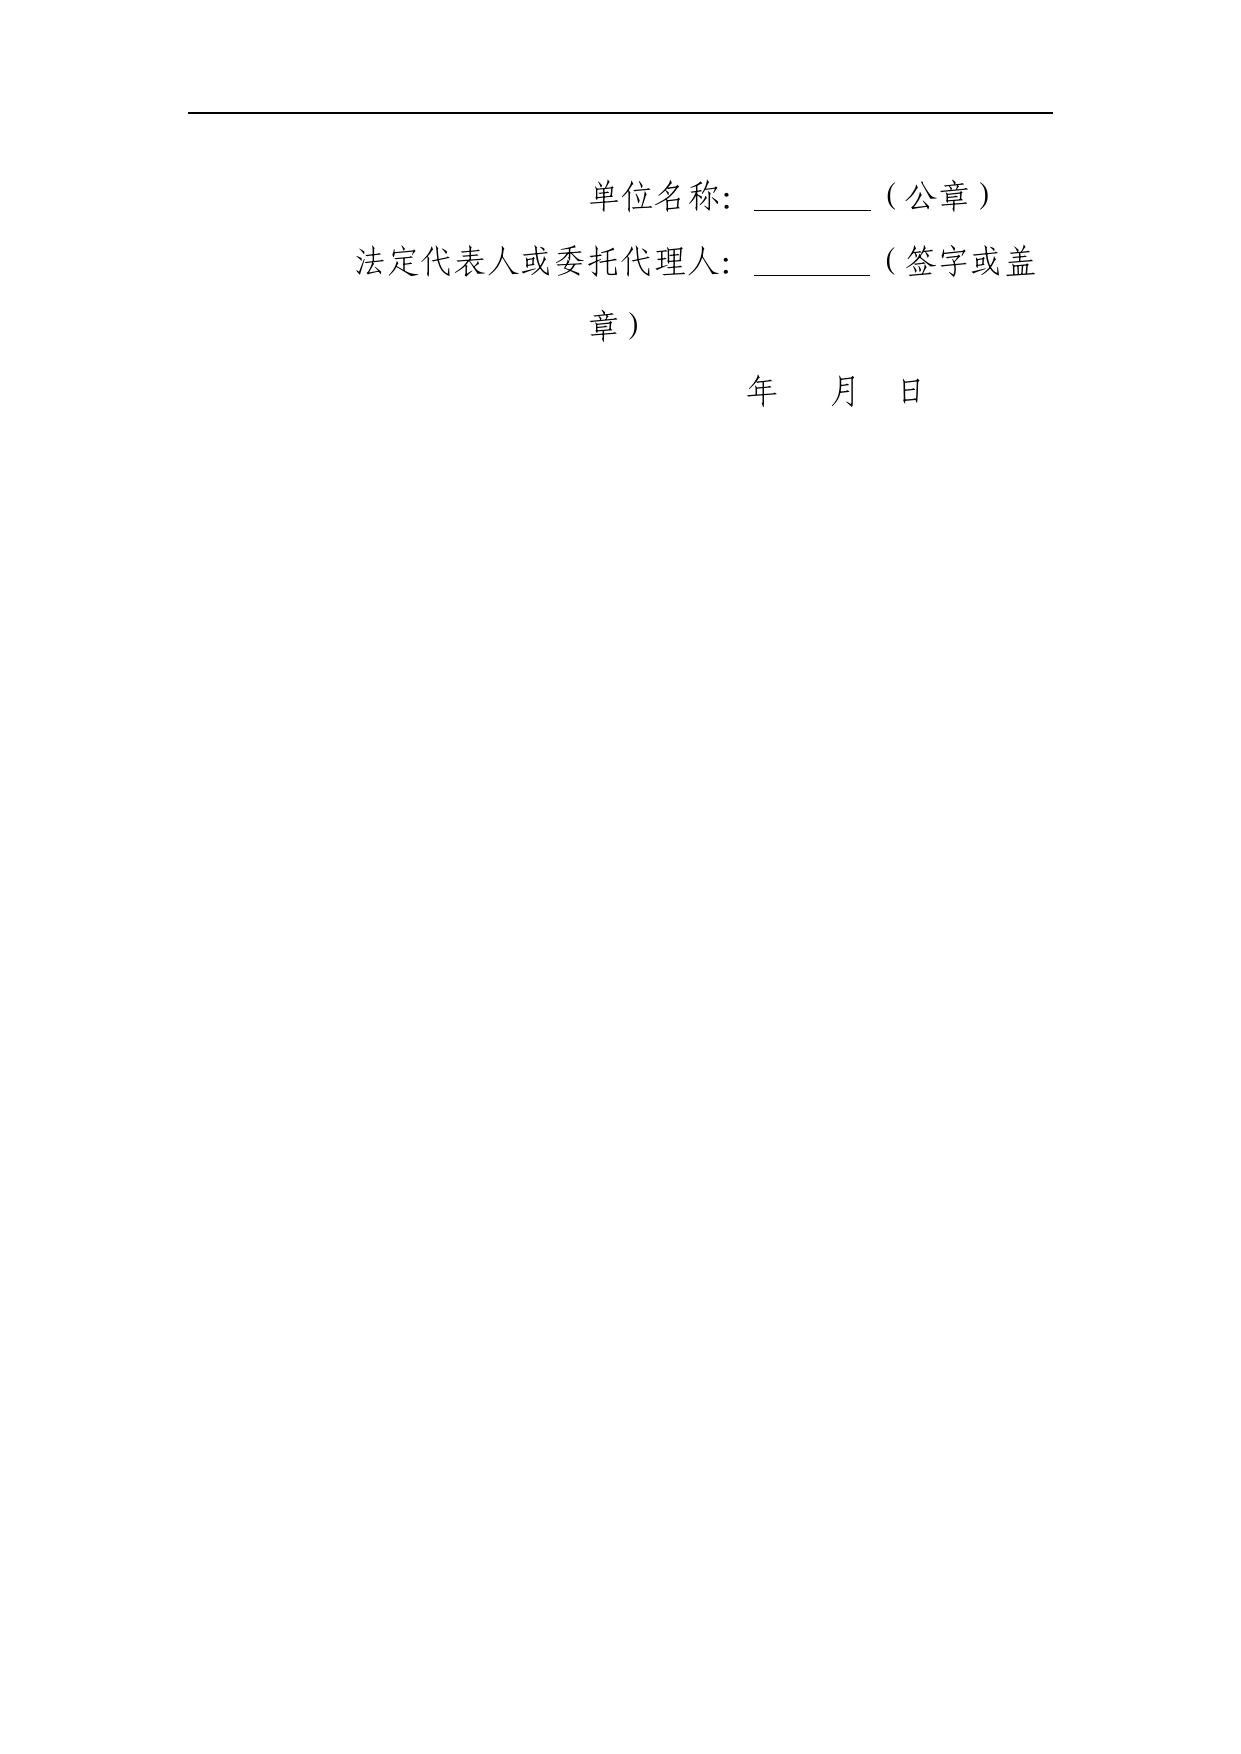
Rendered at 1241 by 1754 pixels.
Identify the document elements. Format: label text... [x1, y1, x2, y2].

text 法定代表人或委托代理人： （签字或盖章） [187, 227, 1053, 357]
text 年 月 日 [187, 357, 1053, 422]
text 单位名称： （公章） [187, 162, 1053, 227]
